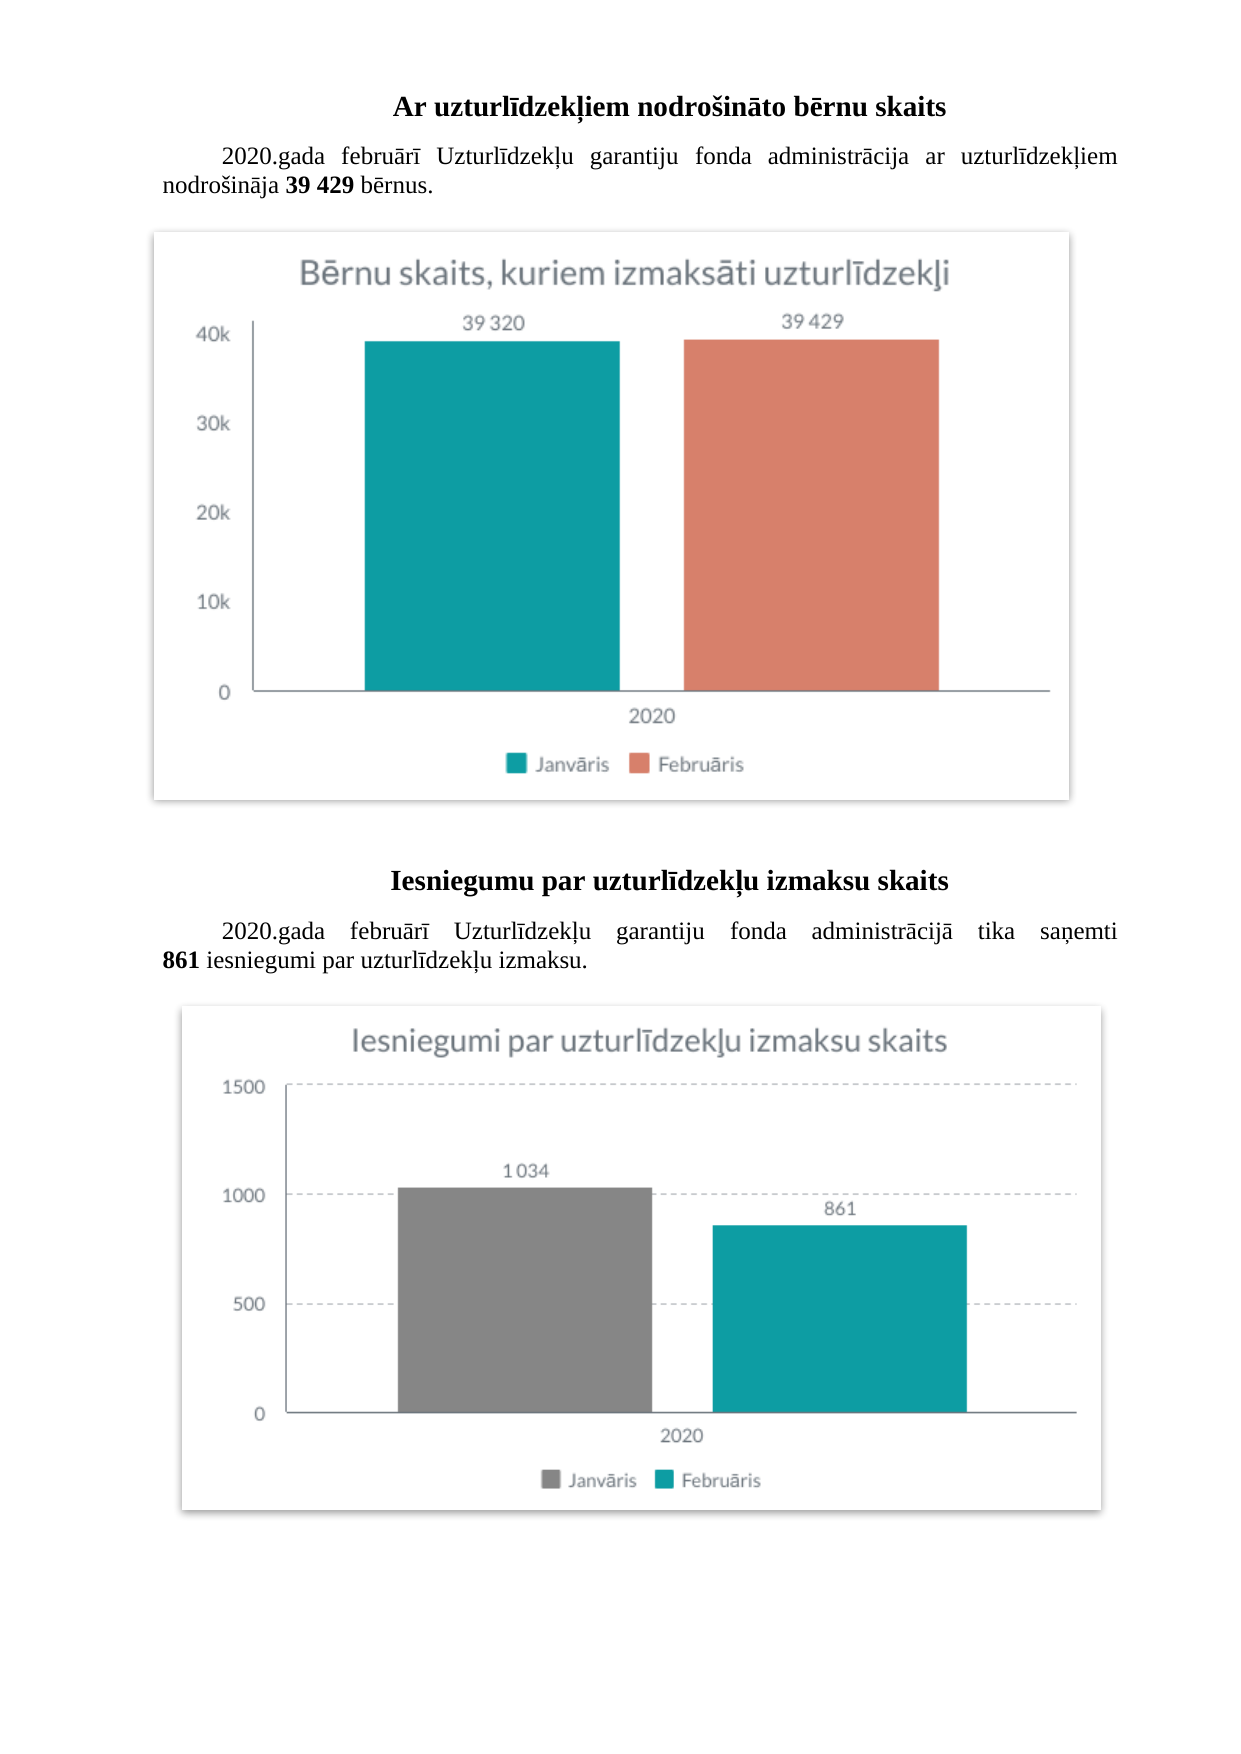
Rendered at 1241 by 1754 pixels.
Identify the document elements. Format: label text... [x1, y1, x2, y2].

picture [196, 1021, 1087, 1496]
picture [168, 246, 1054, 785]
text 2020.gada februārī Uzturlīdzekļu garantiju fonda administrācijā tika saņemti 861 iesniegumi par uzturlīdzekļu izmaksu. [162, 916, 1118, 973]
text Ar uzturlīdzekļiem nodrošināto bērnu skaits [162, 89, 1118, 122]
text 2020.gada februārī Uzturlīdzekļu garantiju fonda administrācija ar uzturlīdzekļiem nodrošināja 39 429 bērnus. [162, 141, 1118, 199]
text Iesniegumu par uzturlīdzekļu izmaksu skaits [133, 863, 1118, 897]
